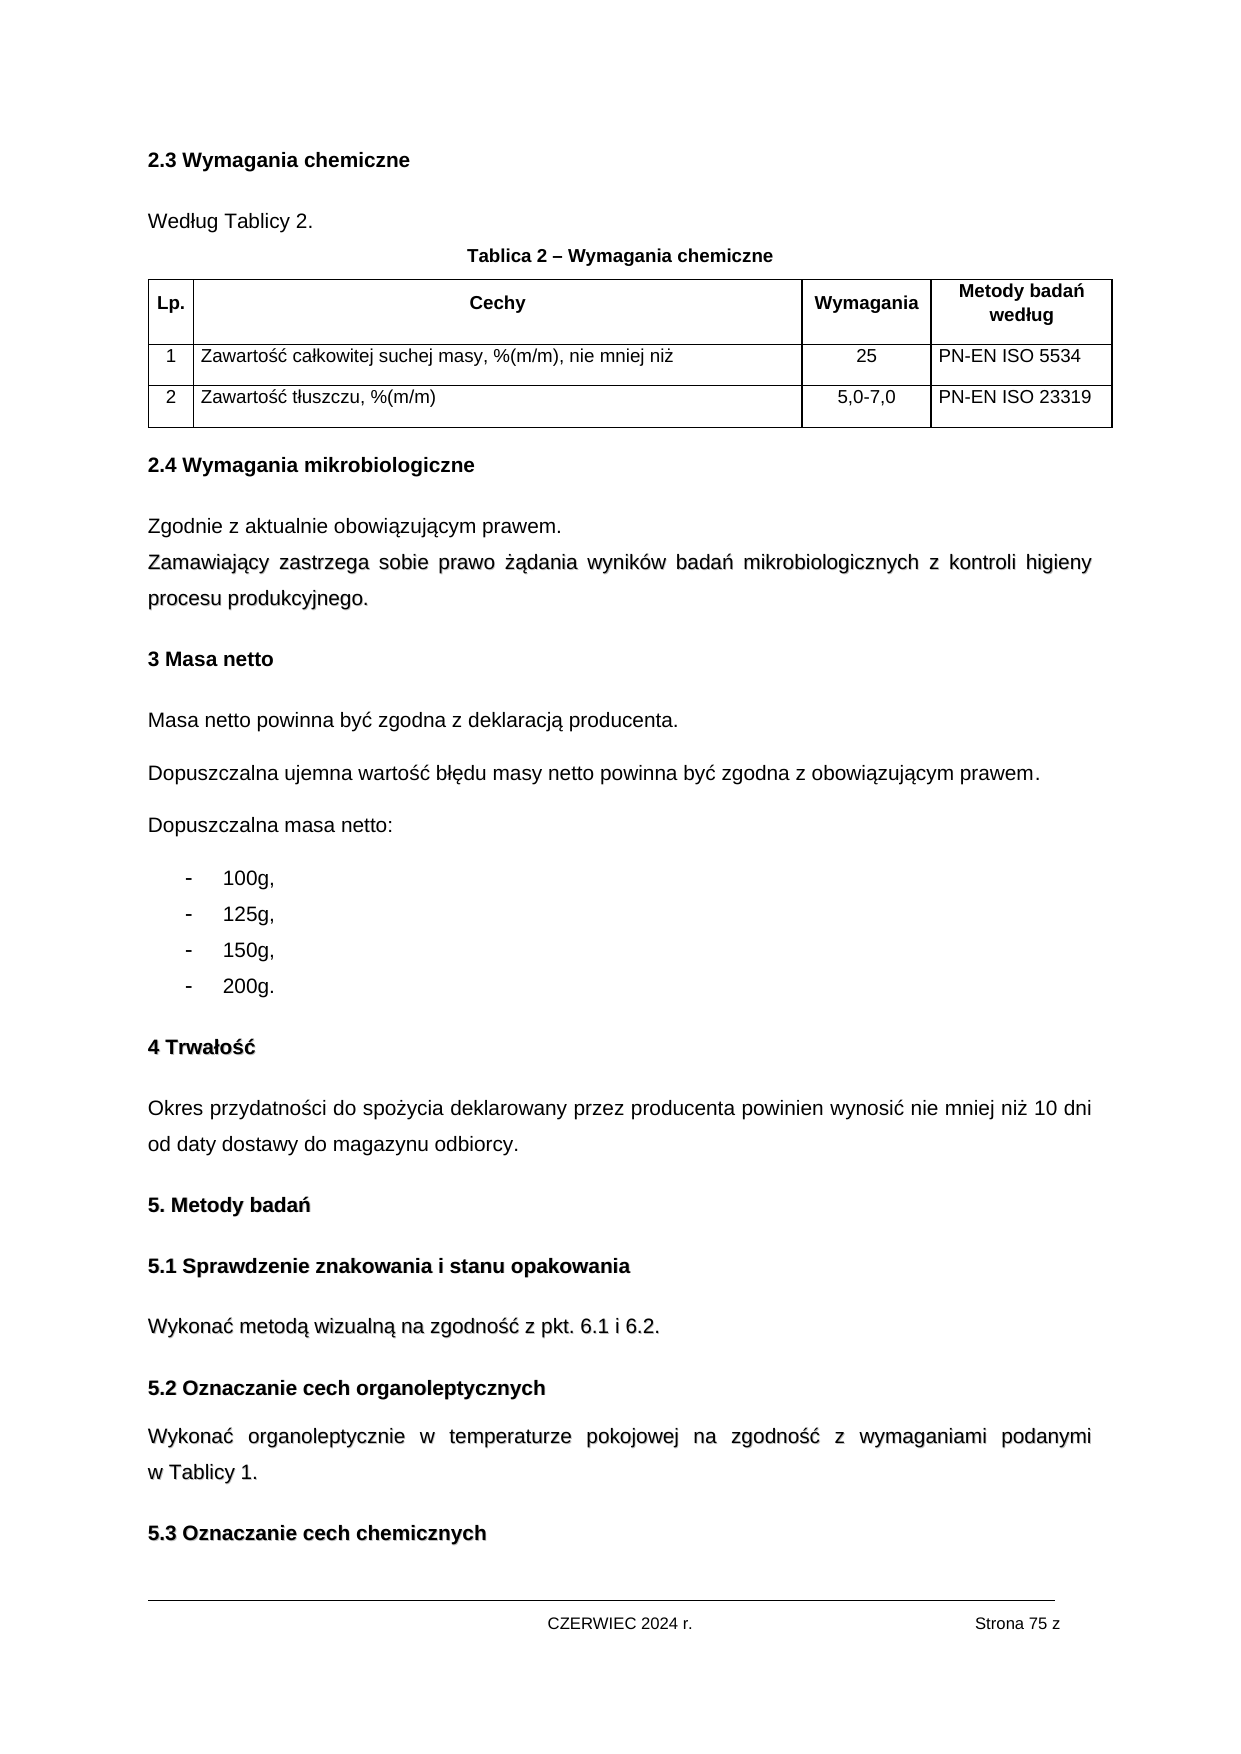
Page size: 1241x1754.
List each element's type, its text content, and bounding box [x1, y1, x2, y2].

text Wykonać metodą wizualną na zgodność z pkt. 6.1 i 6.2. [148, 1314, 1092, 1338]
text 5.2 Oznaczanie cech organoleptycznych [148, 1375, 1092, 1399]
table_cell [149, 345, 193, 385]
subtitle Tablica 2 – Wymagania chemiczne [148, 245, 1092, 267]
text 5. Metody badań [148, 1192, 1092, 1216]
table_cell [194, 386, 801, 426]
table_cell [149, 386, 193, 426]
text 2.3 Wymagania chemiczne [148, 148, 1092, 172]
text Dopuszczalna ujemna wartość błędu masy netto powinna być zgodna z obowiązującym prawem. [148, 760, 1092, 784]
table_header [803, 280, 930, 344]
text 4 Trwałość [148, 1035, 1092, 1059]
text Masa netto powinna być zgodna z deklaracją producenta. [148, 708, 1092, 732]
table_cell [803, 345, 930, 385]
list 200g. [185, 974, 1092, 998]
text Okres przydatności do spożycia deklarowany przez producenta powinien wynosić nie mniej niż 10 dni od daty dostawy do magazynu odbiorcy. [148, 1096, 1092, 1156]
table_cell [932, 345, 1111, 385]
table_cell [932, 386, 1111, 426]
text Zgodnie z aktualnie obowiązującym prawem. [148, 514, 1092, 538]
list 125g, [185, 902, 1092, 926]
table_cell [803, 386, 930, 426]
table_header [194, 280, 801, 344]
text 5.1 Sprawdzenie znakowania i stanu opakowania [148, 1253, 1092, 1277]
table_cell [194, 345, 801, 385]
text Wykonać organoleptycznie w temperaturze pokojowej na zgodność z wymaganiami podanymi w Tablicy 1. [148, 1424, 1092, 1484]
text Według Tablicy 2. [148, 209, 1092, 233]
text 5.3 Oznaczanie cech chemicznych [148, 1521, 1092, 1544]
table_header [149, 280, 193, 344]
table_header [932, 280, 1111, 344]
text Zamawiający zastrzega sobie prawo żądania wyników badań mikrobiologicznych z kontroli higieny procesu produkcyjnego. [148, 550, 1092, 610]
list 150g, [185, 938, 1092, 962]
text 3 Masa netto [148, 647, 1092, 671]
list 100g, [185, 866, 1092, 889]
text 2.4 Wymagania mikrobiologiczne [148, 453, 1092, 477]
text Dopuszczalna masa netto: [148, 813, 1092, 837]
